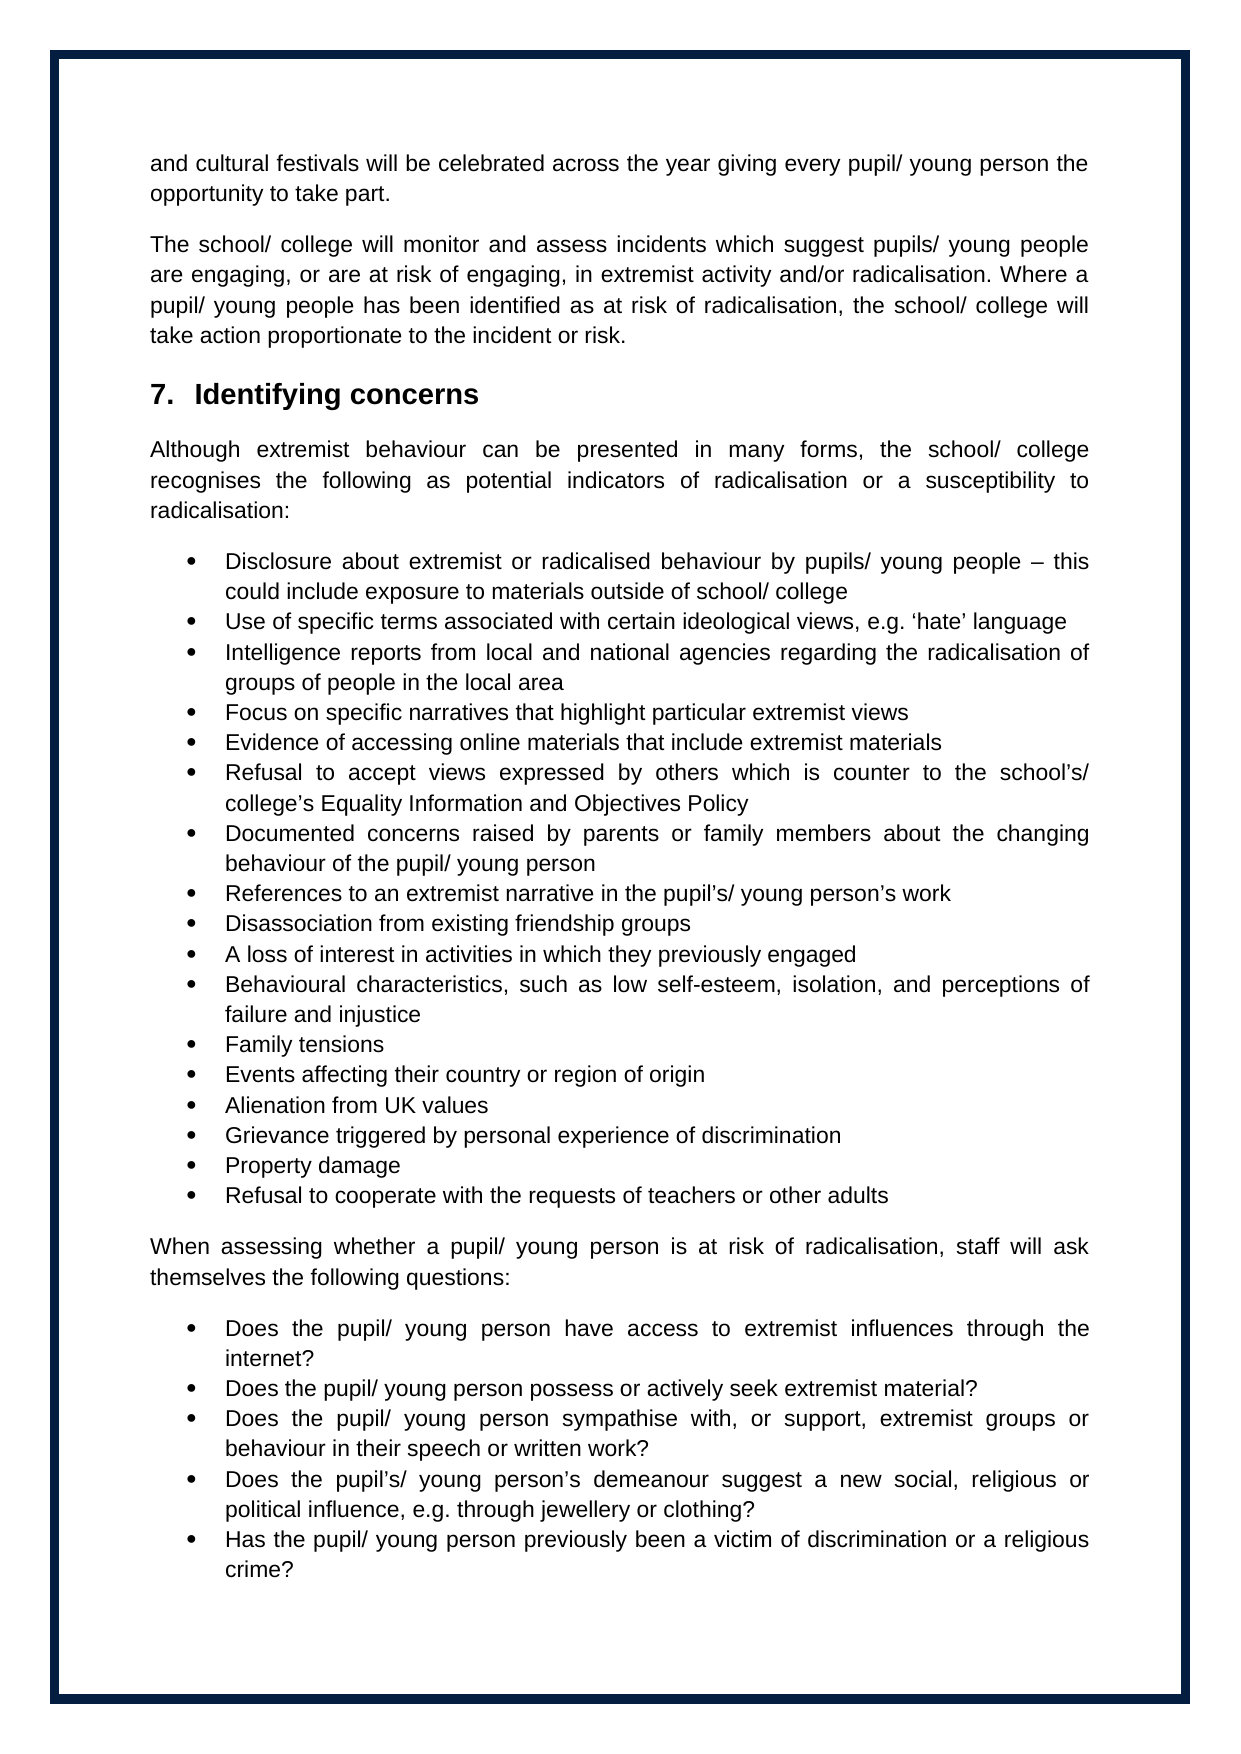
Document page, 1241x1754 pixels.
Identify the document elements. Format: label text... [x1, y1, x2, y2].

list Use of specific terms associated with certain ideological views, e.g. ‘hate’ language [187, 608, 1090, 635]
list Alienation from UK values [187, 1092, 1090, 1118]
list Behavioural characteristics, such as low self-esteem, isolation, and perceptions of failure and injustice [187, 971, 1090, 1027]
list Property damage [187, 1152, 1090, 1178]
list Disclosure about extremist or radicalised behaviour by pupils/ young people – this could include exposure to materials outside of school/ college [187, 548, 1090, 604]
list Does the pupil/ young person have access to extremist influences through the internet? [187, 1314, 1090, 1371]
list Events affecting their country or region of origin [187, 1061, 1090, 1088]
list Refusal to cooperate with the requests of teachers or other adults [187, 1182, 1090, 1209]
text When assessing whether a pupil/ young person is at risk of radicalisation, staff will ask themselves the following questions: [150, 1233, 1090, 1290]
list Family tensions [187, 1031, 1090, 1058]
list Does the pupil’s/ young person’s demeanour suggest a new social, religious or political influence, e.g. through jewellery or clothing? [187, 1466, 1090, 1522]
subtitle Identifying concerns [150, 377, 1090, 411]
list Does the pupil/ young person possess or actively seek extremist material? [187, 1375, 1090, 1401]
list Evidence of accessing online materials that include extremist materials [187, 729, 1090, 756]
list Disassociation from existing friendship groups [187, 910, 1090, 937]
list Grievance triggered by personal experience of discrimination [187, 1122, 1090, 1148]
list Does the pupil/ young person sympathise with, or support, extremist groups or behaviour in their speech or written work? [187, 1405, 1090, 1462]
list Has the pupil/ young person previously been a victim of discrimination or a religious crime? [187, 1526, 1090, 1583]
text The school/ college will monitor and assess incidents which suggest pupils/ young people are engaging, or are at risk of engaging, in extremist activity and/or radicalisation. Where a pupil/ young people has been identified as at risk of radicalisation, the school/ college will take action proportionate to the incident or risk. [150, 231, 1090, 348]
text Although extremist behaviour can be presented in many forms, the school/ college recognises the following as potential indicators of radicalisation or a susceptibility to radicalisation: [150, 436, 1090, 523]
list Refusal to accept views expressed by others which is counter to the school’s/ college’s Equality Information and Objectives Policy [187, 759, 1090, 816]
list References to an extremist narrative in the pupil’s/ young person’s work [187, 880, 1090, 907]
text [150, 150, 1090, 207]
list Intelligence reports from local and national agencies regarding the radicalisation of groups of people in the local area [187, 638, 1090, 695]
list Focus on specific narratives that highlight particular extremist views [187, 699, 1090, 725]
list A loss of interest in activities in which they previously engaged [187, 941, 1090, 967]
list Documented concerns raised by parents or family members about the changing behaviour of the pupil/ young person [187, 820, 1090, 876]
